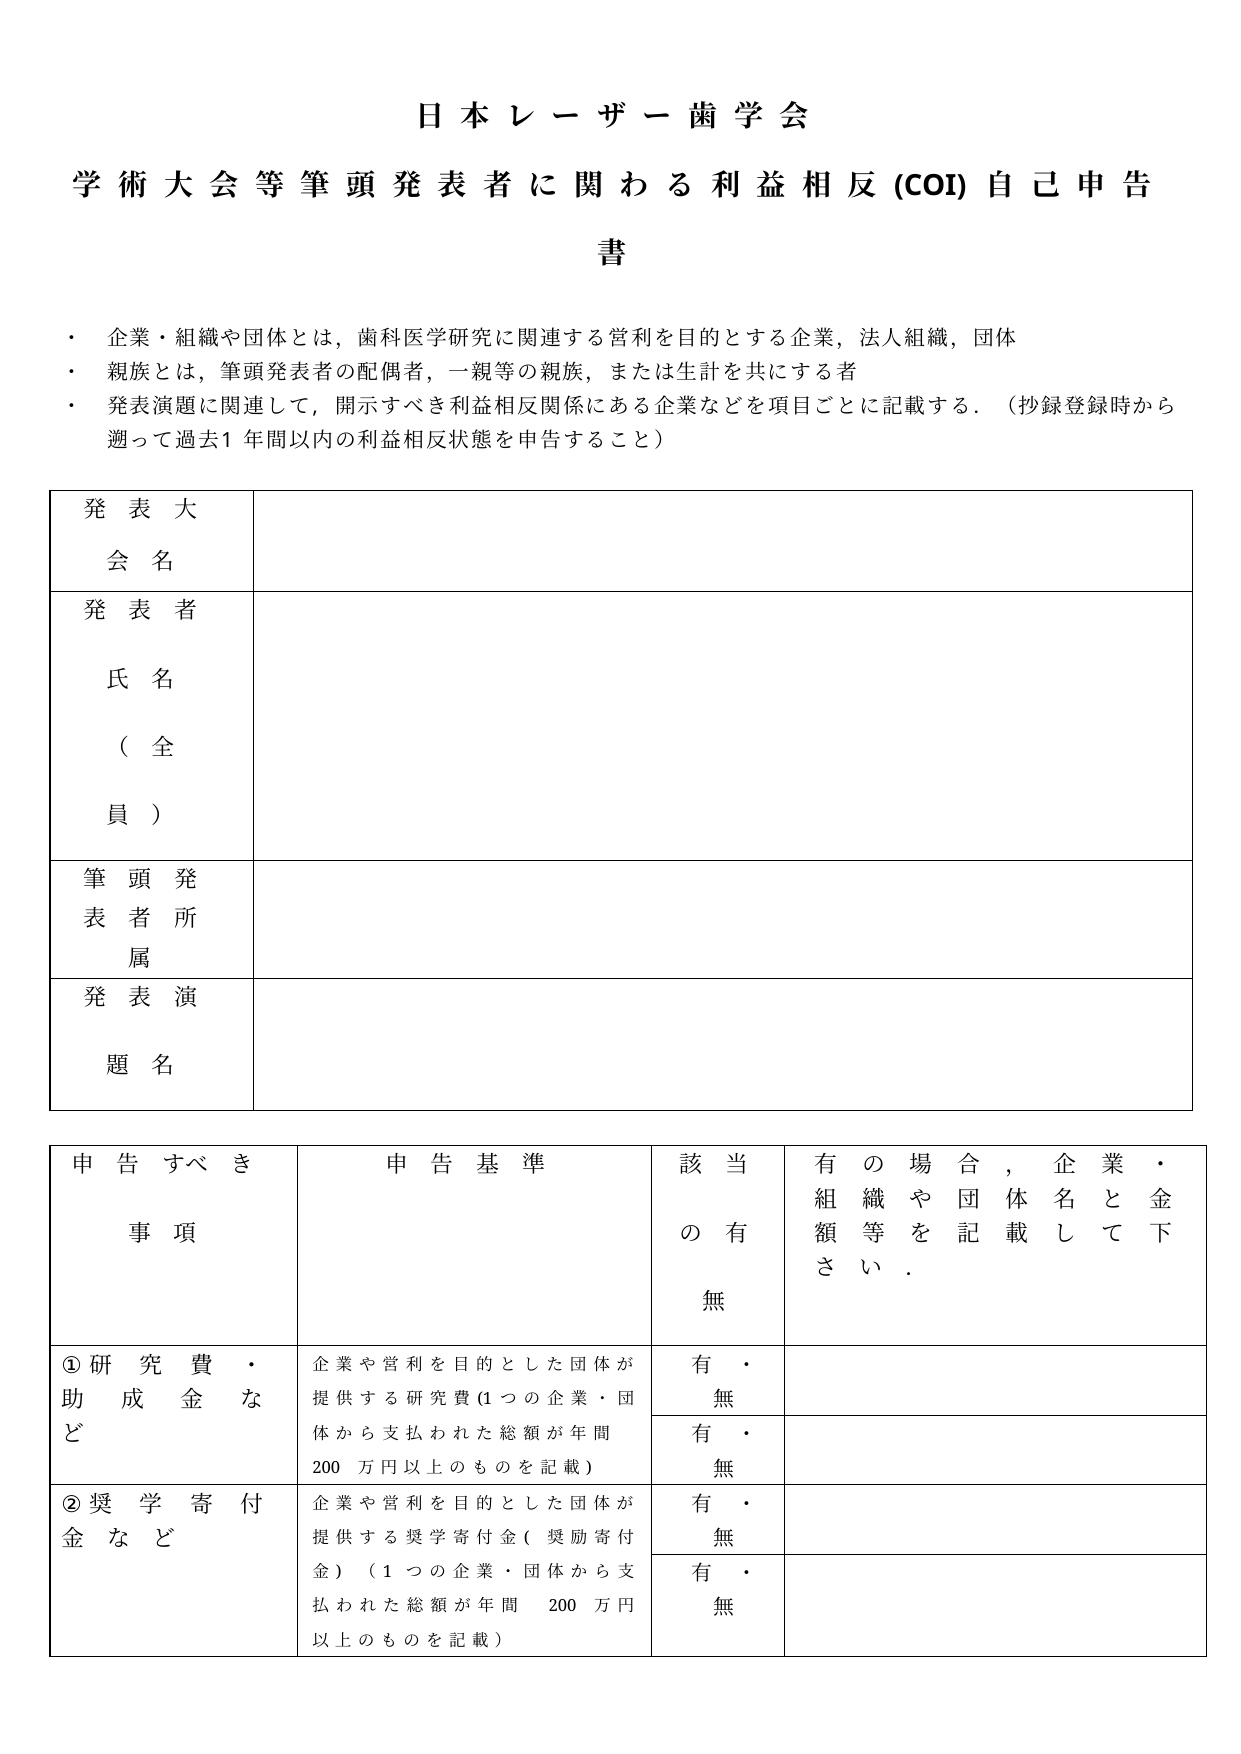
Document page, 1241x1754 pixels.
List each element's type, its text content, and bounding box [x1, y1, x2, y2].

table_cell ①研究費・助成金など [51, 1346, 297, 1484]
table_cell [785, 1555, 1206, 1656]
table_cell 有 ・ 無 [652, 1416, 784, 1484]
table_cell [785, 1416, 1206, 1484]
table_cell 発表演題名 [51, 979, 253, 1110]
table_header 申告すべき事項 [51, 1146, 297, 1345]
table_cell [254, 861, 1192, 977]
table_cell 有 ・ 無 [652, 1346, 784, 1415]
table_cell 有 ・ 無 [652, 1555, 784, 1656]
table_header 有の場合，企業・組織や団体名と金額等を記載して下さい． [785, 1146, 1206, 1345]
table_header [254, 491, 1192, 591]
table_cell ②奨学寄付金など [51, 1485, 297, 1656]
table_header 申告基準 [298, 1146, 651, 1345]
table_cell 発表者氏名（全員） [51, 592, 253, 859]
text 日本レーザー歯学会 [61, 80, 1179, 148]
table_cell 企業や営利を目的とした団体が提供する奨学寄付金(奨励寄付金)（1 つの企業・団体から支払われた総額が年間 200 万円以上のものを記載） [298, 1485, 651, 1656]
table_header 発表大会名 [51, 491, 253, 591]
table_cell [254, 979, 1192, 1110]
table_cell [785, 1346, 1206, 1415]
table_cell 有 ・ 無 [652, 1485, 784, 1553]
table_cell 筆頭発表者所属 [51, 861, 253, 977]
list 親族とは，筆頭発表者の配偶者，一親等の親族，または生計を共にする者 [61, 353, 1179, 387]
table_cell [785, 1485, 1206, 1553]
table_cell [254, 592, 1192, 859]
table_cell 企業や営利を目的とした団体が提供する研究費(1 つの企業・団体から支払われた総額が年間 200 万円以上のものを記載) [298, 1346, 651, 1484]
table_header 該当の有無 [652, 1146, 784, 1345]
list 企業・組織や団体とは，歯科医学研究に関連する営利を目的とする企業，法人組織，団体 [61, 319, 1179, 353]
list 発表演題に関連して, 開示すべき利益相反関係にある企業などを項目ごとに記載する．（抄録登録時から遡って過去1年間以内の利益相反状態を申告すること） [61, 387, 1179, 456]
text 学術大会等筆頭発表者に関わる利益相反(COI)自己申告書 [61, 148, 1179, 285]
